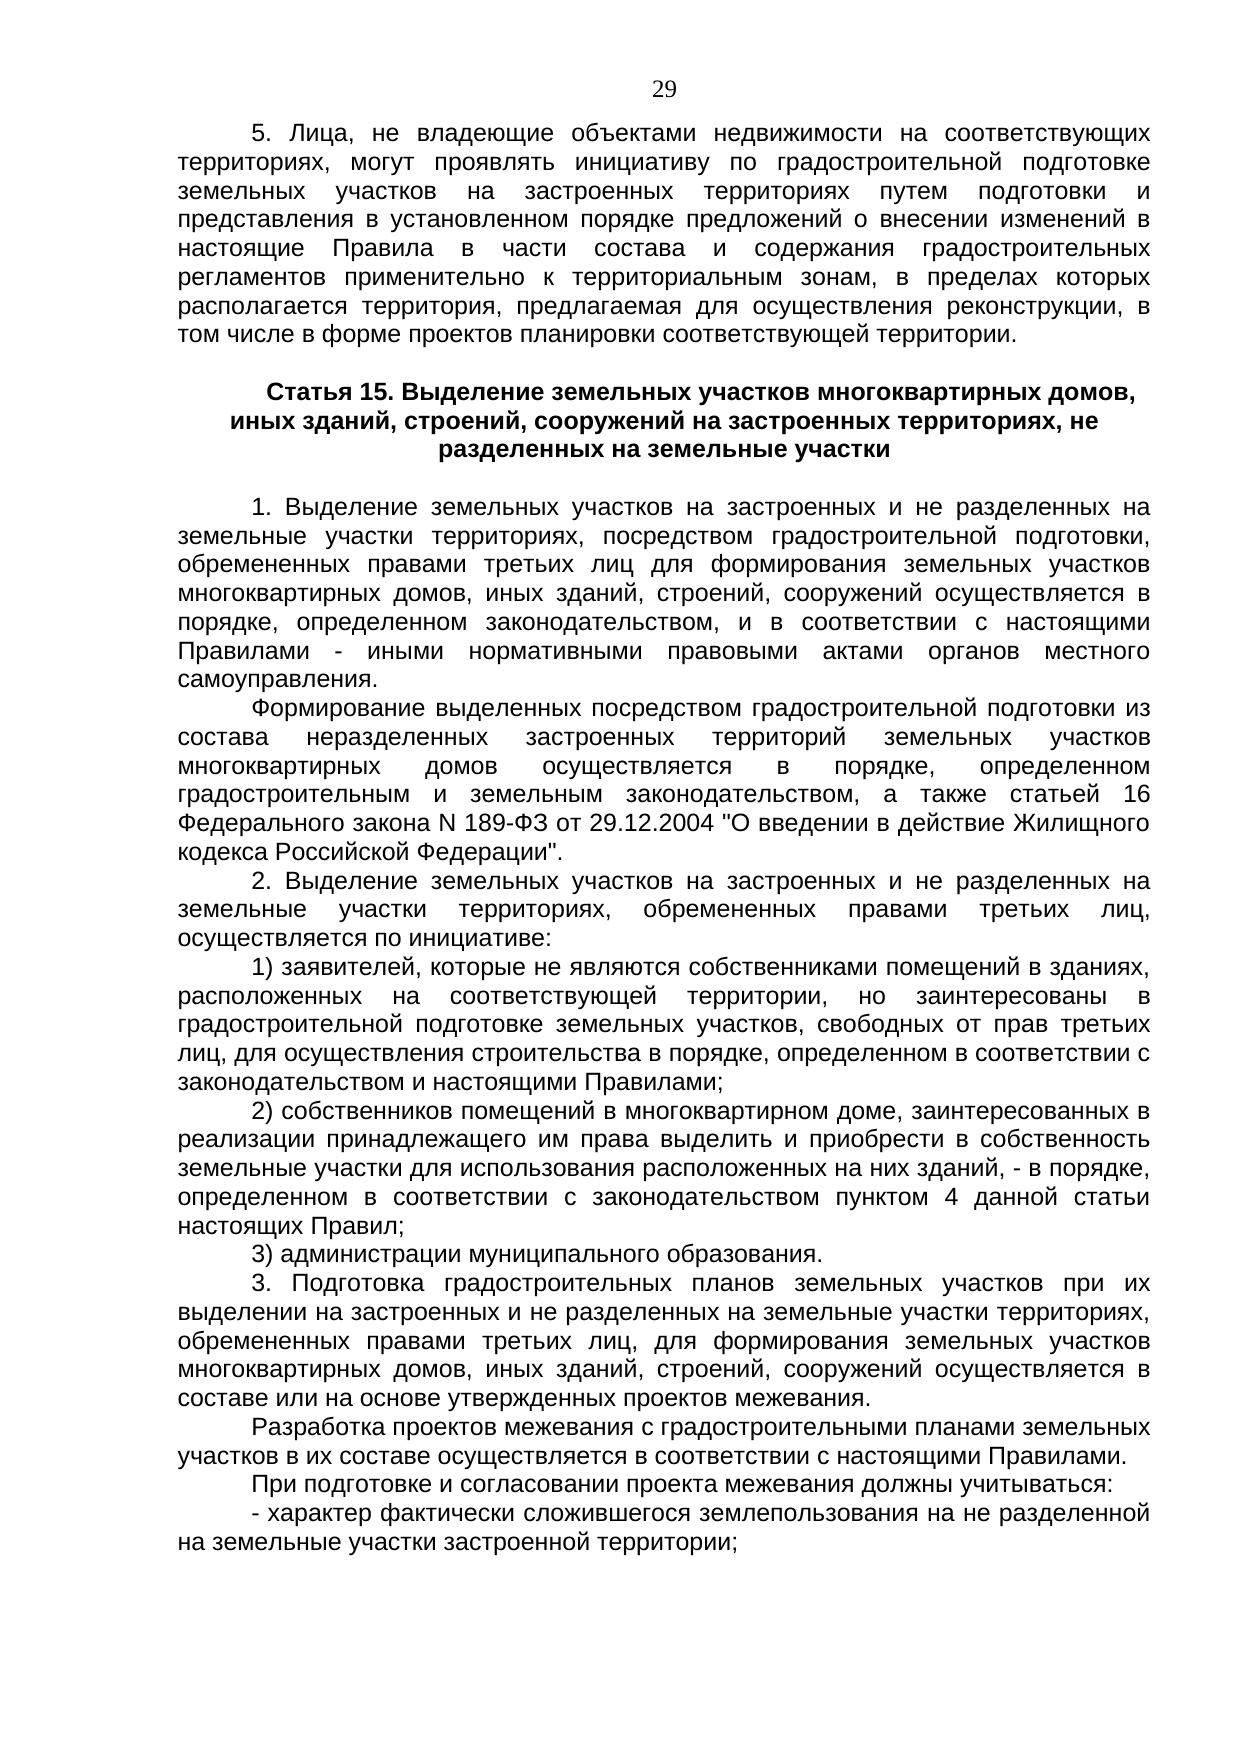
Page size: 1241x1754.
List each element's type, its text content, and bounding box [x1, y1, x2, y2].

text - характер фактически сложившегося землепользования на не разделенной на земельные участки застроенной территории; [177, 1498, 1152, 1556]
text 2. Выделение земельных участков на застроенных и не разделенных на земельные участки территориях, обремененных правами третьих лиц, осуществляется по инициативе: [177, 866, 1152, 952]
text Статья 15. Выделение земельных участков многоквартирных домов, иных зданий, строений, сооружений на застроенных территориях, не разделенных на земельные участки [177, 377, 1152, 463]
text 3. Подготовка градостроительных планов земельных участков при их выделении на застроенных и не разделенных на земельные участки территориях, обремененных правами третьих лиц, для формирования земельных участков многоквартирных домов, иных зданий, строений, сооружений осуществляется в составе или на основе утвержденных проектов межевания. [177, 1268, 1152, 1412]
text 3) администрации муниципального образования. [177, 1239, 1152, 1268]
text 1) заявителей, которые не являются собственниками помещений в зданиях, расположенных на соответствующей территории, но заинтересованы в градостроительной подготовке земельных участков, свободных от прав третьих лиц, для осуществления строительства в порядке, определенном в соответствии с законодательством и настоящими Правилами; [177, 952, 1152, 1096]
text При подготовке и согласовании проекта межевания должны учитываться: [177, 1469, 1152, 1498]
text 5. Лица, не владеющие объектами недвижимости на соответствующих территориях, могут проявлять инициативу по градостроительной подготовке земельных участков на застроенных территориях путем подготовки и представления в установленном порядке предложений о внесении изменений в настоящие Правила в части состава и содержания градостроительных регламентов применительно к территориальным зонам, в пределах которых располагается территория, предлагаемая для осуществления реконструкции, в том числе в форме проектов планировки соответствующей территории. [177, 118, 1152, 348]
text 1. Выделение земельных участков на застроенных и не разделенных на земельные участки территориях, посредством градостроительной подготовки, обремененных правами третьих лиц для формирования земельных участков многоквартирных домов, иных зданий, строений, сооружений осуществляется в порядке, определенном законодательством, и в соответствии с настоящими Правилами - иными нормативными правовыми актами органов местного самоуправления. [177, 492, 1152, 693]
text 2) собственников помещений в многоквартирном доме, заинтересованных в реализации принадлежащего им права выделить и приобрести в собственность земельные участки для использования расположенных на них зданий, - в порядке, определенном в соответствии с законодательством пунктом 4 данной статьи настоящих Правил; [177, 1096, 1152, 1239]
text Разработка проектов межевания с градостроительными планами земельных участков в их составе осуществляется в соответствии с настоящими Правилами. [177, 1412, 1152, 1469]
text Формирование выделенных посредством градостроительной подготовки из состава неразделенных застроенных территорий земельных участков многоквартирных домов осуществляется в порядке, определенном градостроительным и земельным законодательством, а также статьей 16 Федерального закона N 189-ФЗ от 29.12.2004 "О введении в действие Жилищного кодекса Российской Федерации". [177, 693, 1152, 866]
